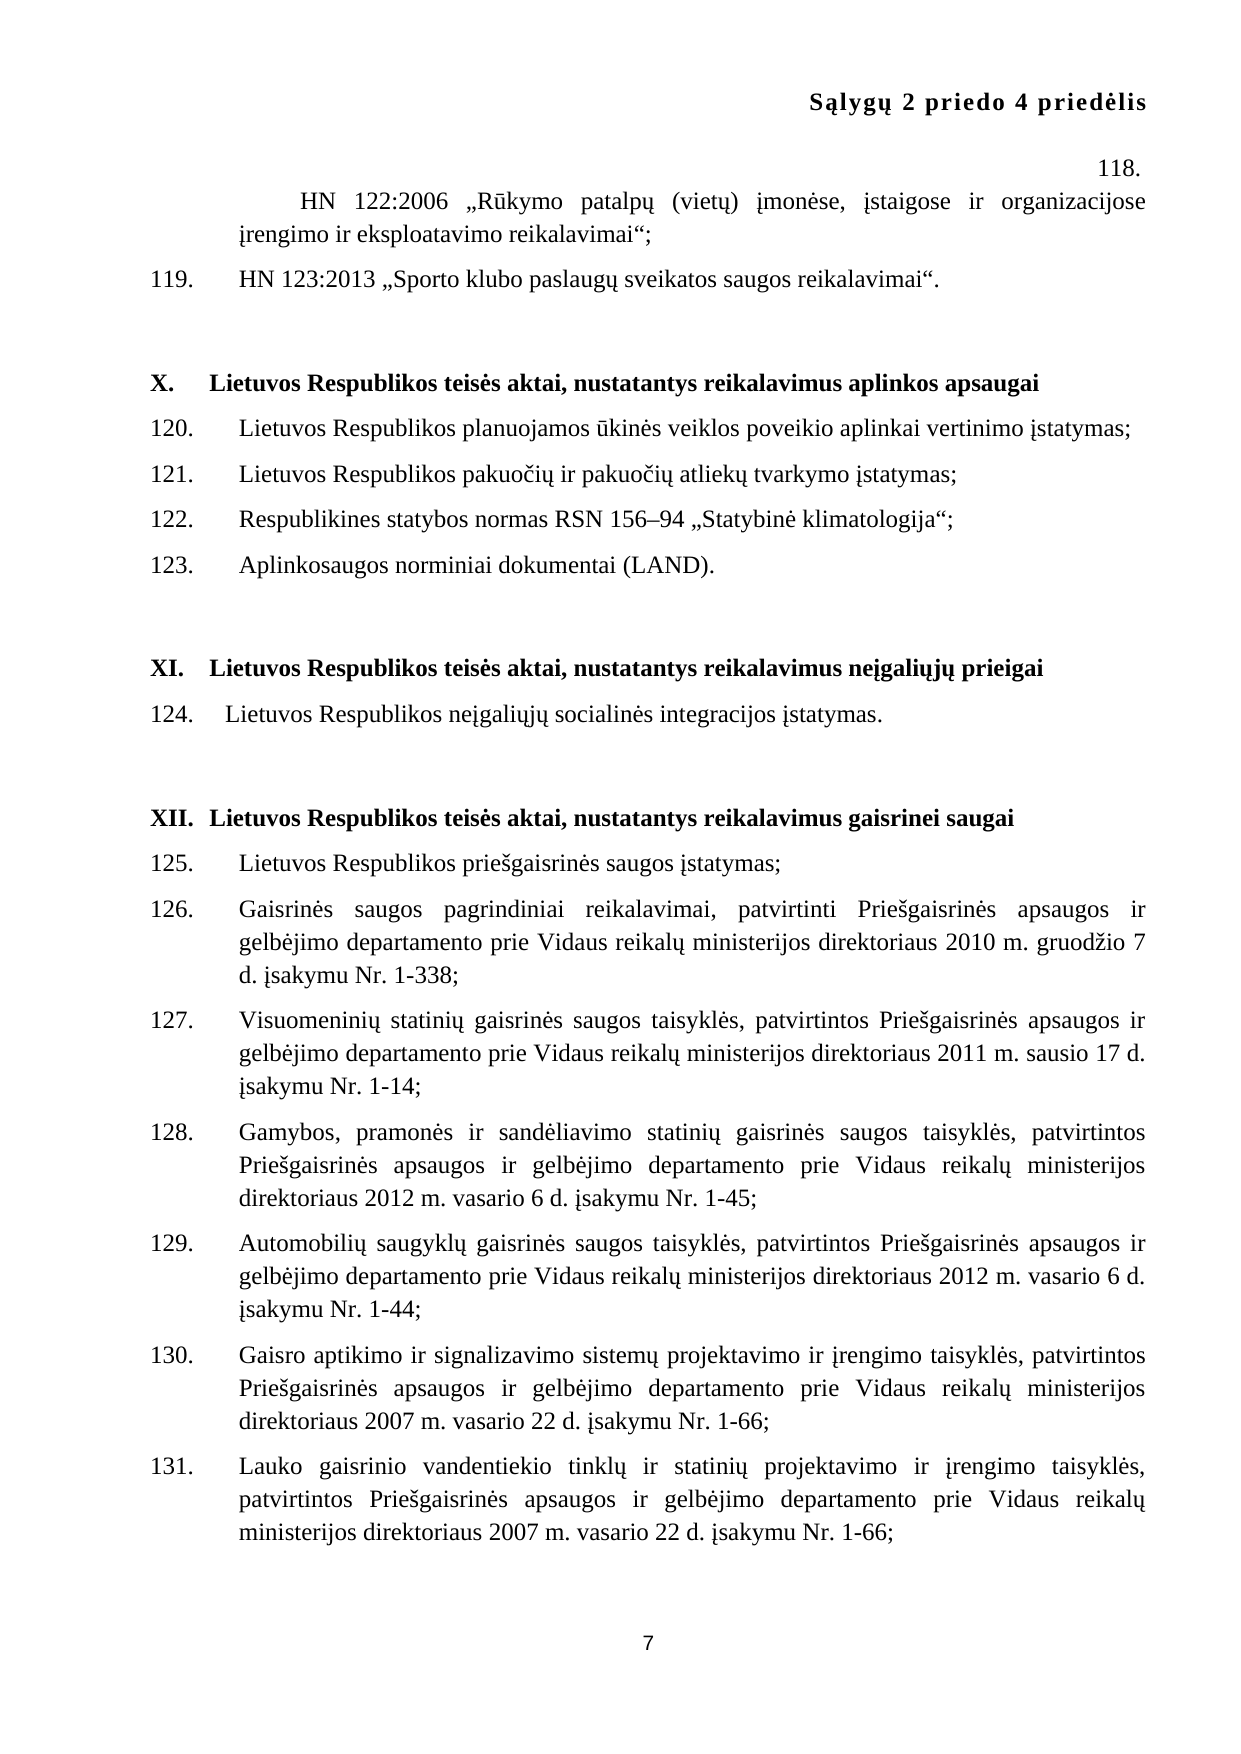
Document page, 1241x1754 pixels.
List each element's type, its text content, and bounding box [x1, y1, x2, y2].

text 120. Lietuvos Respublikos planuojamos ūkinės veiklos poveikio aplinkai vertinimo įstatymas; [150, 413, 1146, 442]
text Lietuvos Respublikos teisės aktai, nustatantys reikalavimus gaisrinei saugai [150, 803, 1146, 831]
text 127. Visuomeninių statinių gaisrinės saugos taisyklės, patvirtintos Priešgaisrinės apsaugos ir gelbėjimo departamento prie Vidaus reikalų ministerijos direktoriaus 2011 m. sausio 17 d. įsakymu Nr. 1-14; [150, 1005, 1146, 1100]
text 124. Lietuvos Respublikos neįgaliųjų socialinės integracijos įstatymas. [150, 699, 1146, 728]
text Lietuvos Respublikos teisės aktai, nustatantys reikalavimus aplinkos apsaugai [150, 368, 1146, 397]
text 121. Lietuvos Respublikos pakuočių ir pakuočių atliekų tvarkymo įstatymas; [150, 459, 1146, 488]
text 118. HN 122:2006 „Rūkymo patalpų (vietų) įmonėse, įstaigose ir organizacijose įrengimo ir eksploatavimo reikalavimai“; [150, 153, 1146, 248]
text 131. Lauko gaisrinio vandentiekio tinklų ir statinių projektavimo ir įrengimo taisyklės, patvirtintos Priešgaisrinės apsaugos ir gelbėjimo departamento prie Vidaus reikalų ministerijos direktoriaus 2007 m. vasario 22 d. įsakymu Nr. 1-66; [150, 1451, 1146, 1546]
text 129. Automobilių saugyklų gaisrinės saugos taisyklės, patvirtintos Priešgaisrinės apsaugos ir gelbėjimo departamento prie Vidaus reikalų ministerijos direktoriaus 2012 m. vasario 6 d. įsakymu Nr. 1-44; [150, 1228, 1146, 1323]
text 119. HN 123:2013 „Sporto klubo paslaugų sveikatos saugos reikalavimai“. [150, 264, 1146, 293]
text 125. Lietuvos Respublikos priešgaisrinės saugos įstatymas; [150, 848, 1146, 877]
text 123. Aplinkosaugos norminiai dokumentai (LAND). [150, 550, 1146, 579]
text Lietuvos Respublikos teisės aktai, nustatantys reikalavimus neįgaliųjų prieigai [150, 653, 1146, 682]
text 130. Gaisro aptikimo ir signalizavimo sistemų projektavimo ir įrengimo taisyklės, patvirtintos Priešgaisrinės apsaugos ir gelbėjimo departamento prie Vidaus reikalų ministerijos direktoriaus 2007 m. vasario 22 d. įsakymu Nr. 1-66; [150, 1340, 1146, 1435]
text 126. Gaisrinės saugos pagrindiniai reikalavimai, patvirtinti Priešgaisrinės apsaugos ir gelbėjimo departamento prie Vidaus reikalų ministerijos direktoriaus 2010 m. gruodžio 7 d. įsakymu Nr. 1-338; [150, 894, 1146, 988]
text 128. Gamybos, pramonės ir sandėliavimo statinių gaisrinės saugos taisyklės, patvirtintos Priešgaisrinės apsaugos ir gelbėjimo departamento prie Vidaus reikalų ministerijos direktoriaus 2012 m. vasario 6 d. įsakymu Nr. 1-45; [150, 1117, 1146, 1212]
text 122. Respublikines statybos normas RSN 156–94 „Statybinė klimatologija“; [150, 504, 1146, 533]
